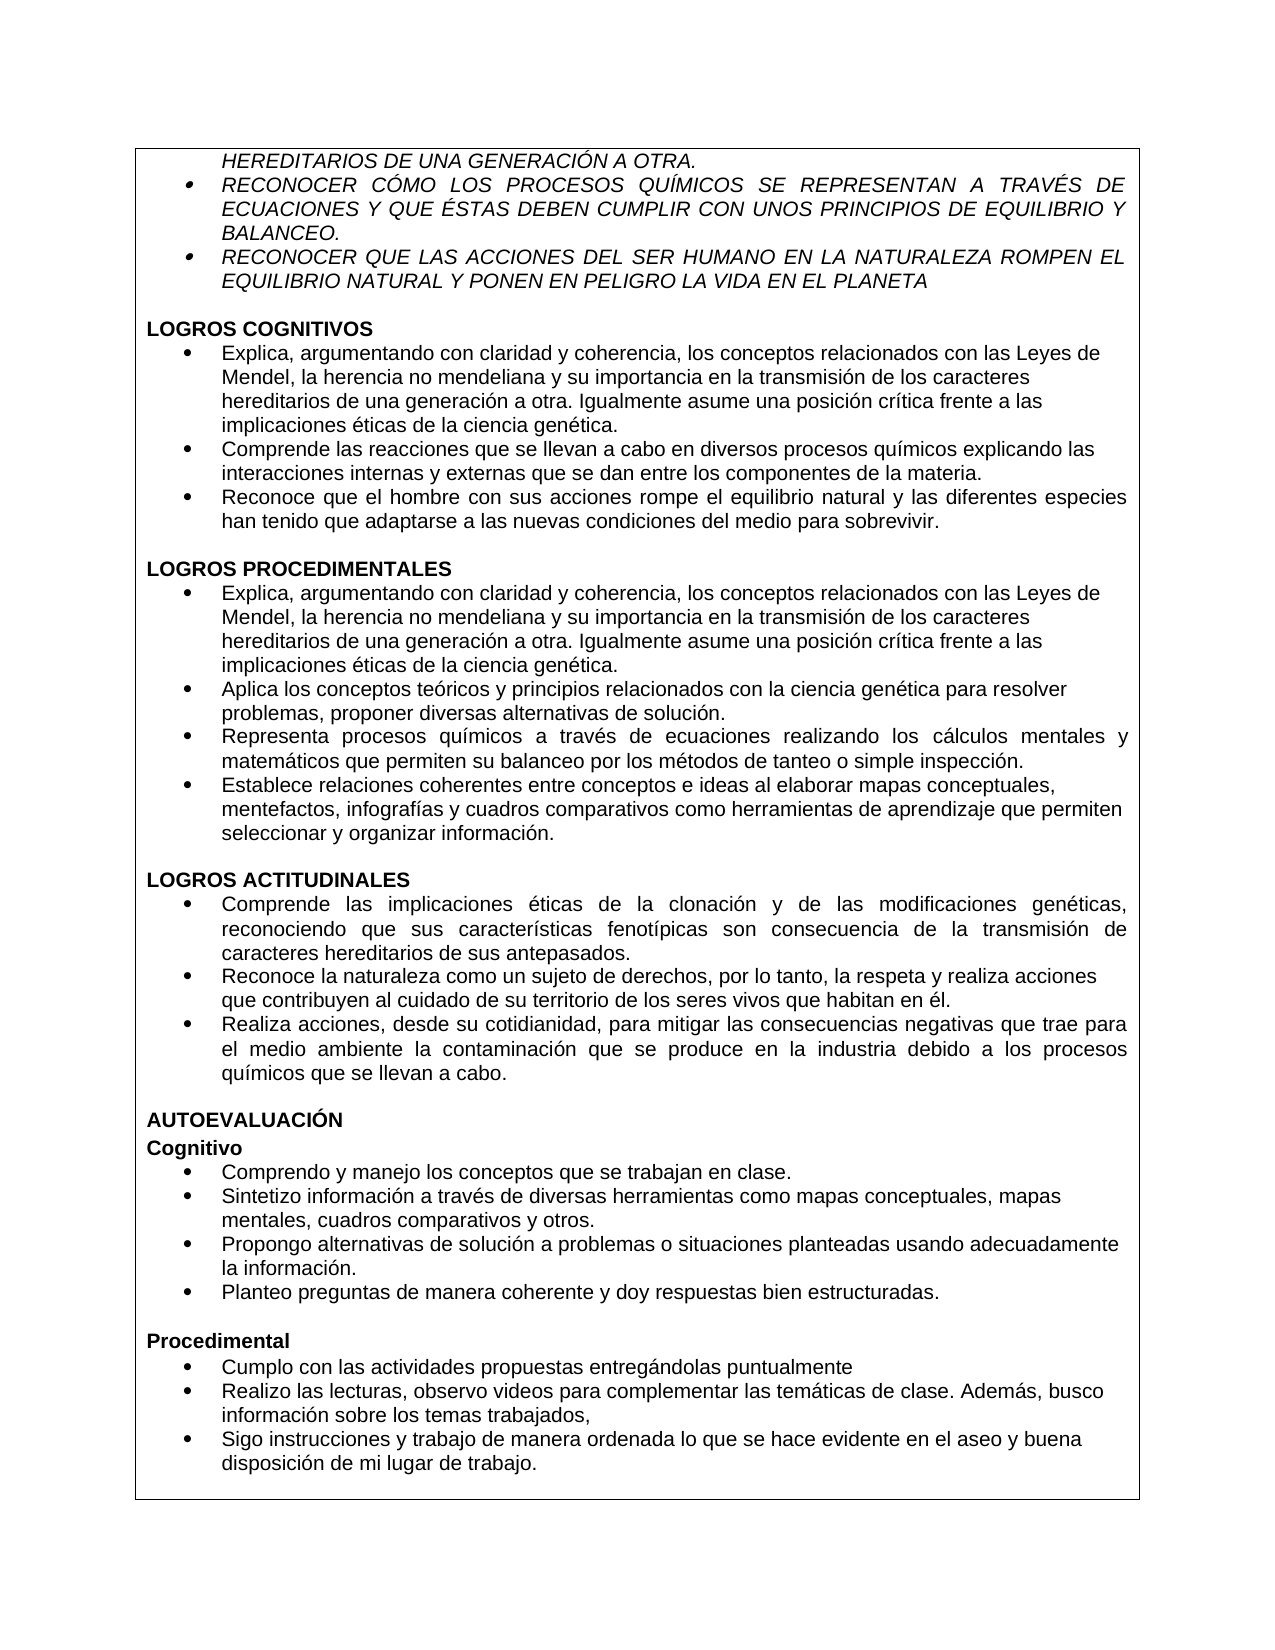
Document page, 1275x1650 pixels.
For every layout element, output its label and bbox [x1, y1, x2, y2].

table_cell [136, 149, 1139, 1498]
